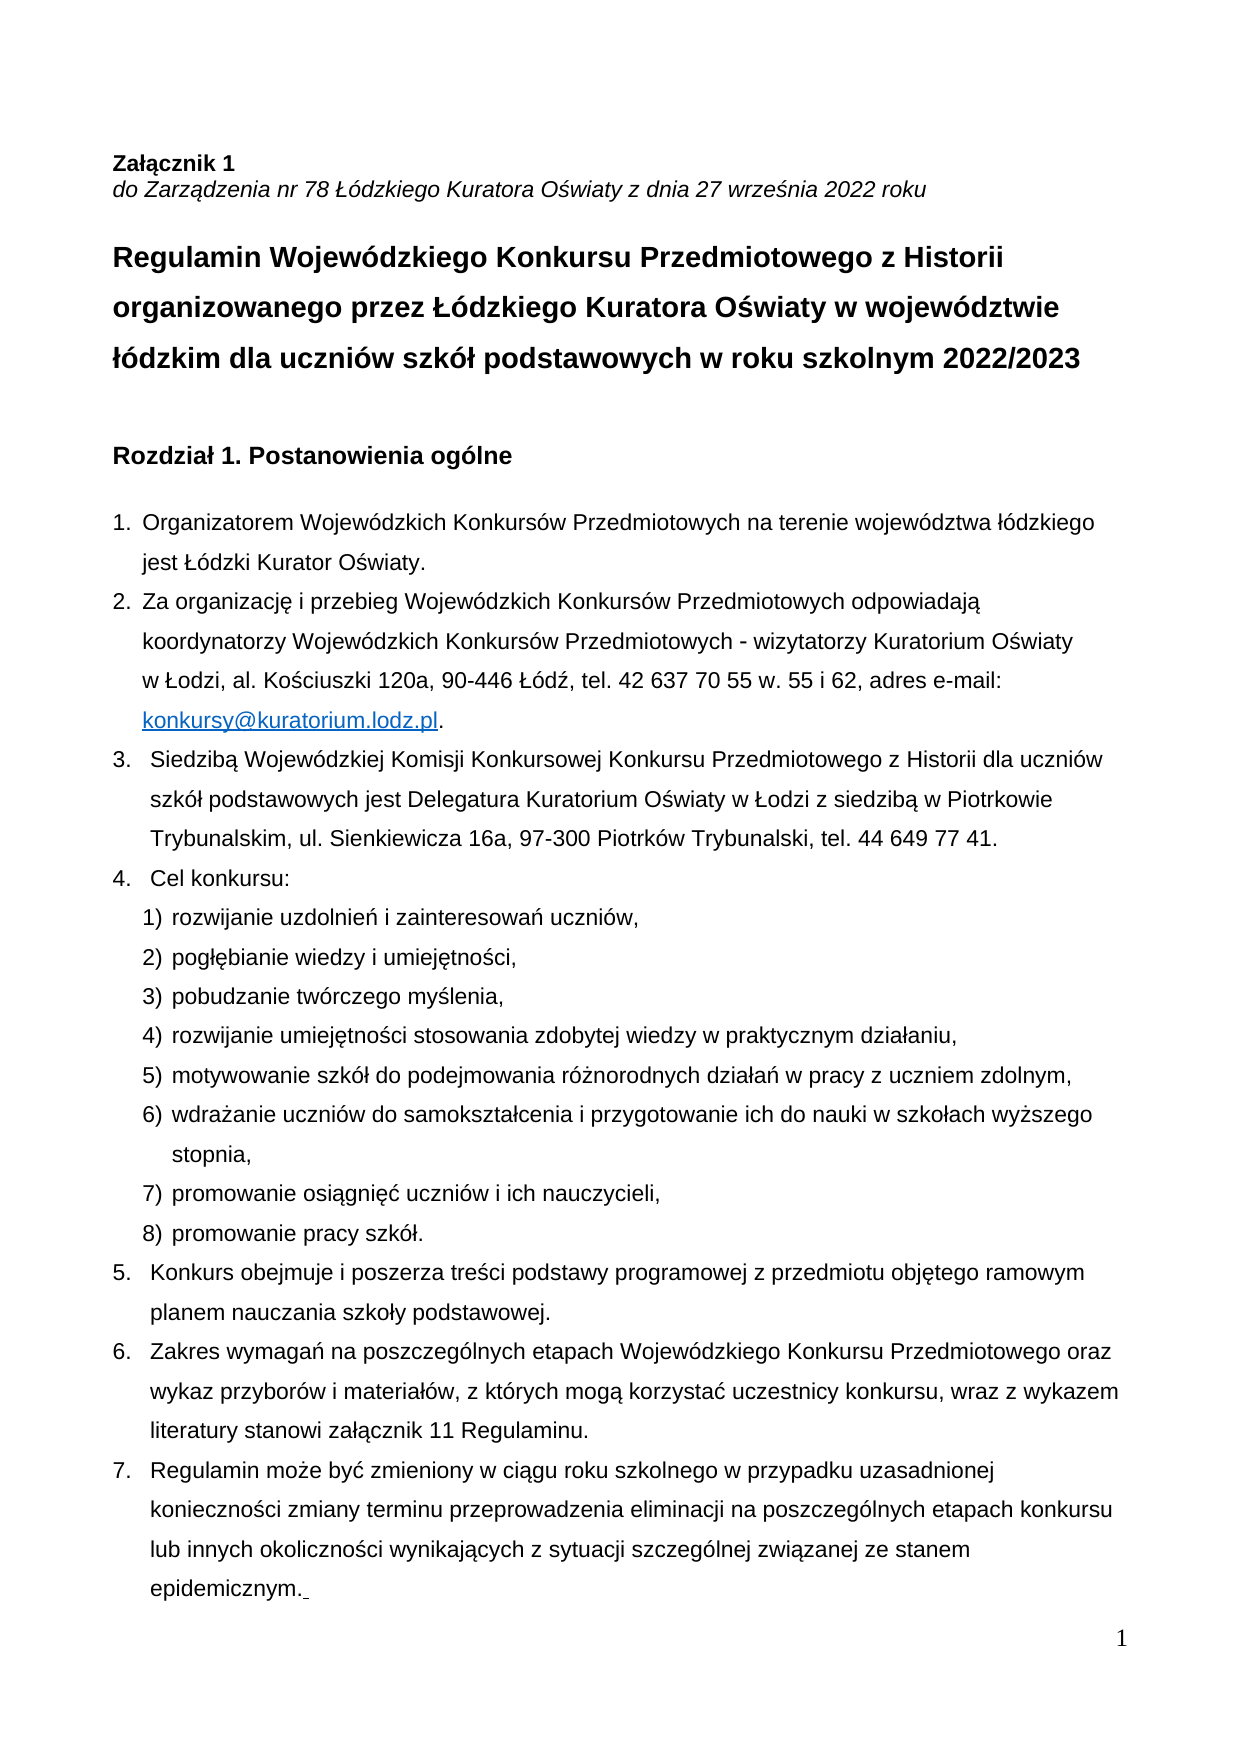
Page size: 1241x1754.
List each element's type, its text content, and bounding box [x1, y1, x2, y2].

title Regulamin Wojewódzkiego Konkursu Przedmiotowego z Historii organizowanego przez Łódzkiego Kuratora Oświaty w województwie łódzkim dla uczniów szkół podstawowych w roku szkolnym 2022/2023 [112, 240, 1128, 374]
list promowanie pracy szkół. [142, 1220, 1128, 1246]
list Siedzibą Wojewódzkiej Komisji Konkursowej Konkursu Przedmiotowego z Historii dla uczniów szkół podstawowych jest Delegatura Kuratorium Oświaty w Łodzi z siedzibą w Piotrkowie Trybunalskim, ul. Sienkiewicza 16a, 97-300 Piotrków Trybunalski, tel. 44 649 77 41. [112, 746, 1128, 851]
list Regulamin może być zmieniony w ciągu roku szkolnego w przypadku uzasadnionej konieczności zmiany terminu przeprowadzenia eliminacji na poszczególnych etapach konkursu lub innych okoliczności wynikających z sytuacji szczególnej związanej ze stanem epidemicznym. [112, 1457, 1128, 1602]
list promowanie osiągnięć uczniów i ich nauczycieli, [142, 1180, 1128, 1207]
list rozwijanie umiejętności stosowania zdobytej wiedzy w praktycznym działaniu, [142, 1022, 1128, 1049]
list motywowanie szkół do podejmowania różnorodnych działań w pracy z uczniem zdolnym, [142, 1062, 1128, 1088]
text Załącznik 1 [112, 150, 1128, 176]
list Zakres wymagań na poszczególnych etapach Wojewódzkiego Konkursu Przedmiotowego oraz wykaz przyborów i materiałów, z których mogą korzystać uczestnicy konkursu, wraz z wykazem literatury stanowi załącznik 11 Regulaminu. [112, 1338, 1128, 1444]
list Cel konkursu: [112, 864, 1128, 891]
list Konkurs obejmuje i poszerza treści podstawy programowej z przedmiotu objętego ramowym planem nauczania szkoły podstawowej. [112, 1259, 1128, 1325]
subtitle Rozdział 1. Postanowienia ogólne [112, 441, 1128, 470]
list Organizatorem Wojewódzkich Konkursów Przedmiotowych na terenie województwa łódzkiego jest Łódzki Kurator Oświaty. [112, 509, 1128, 575]
text do Zarządzenia nr 78 Łódzkiego Kuratora Oświaty z dnia 27 września 2022 roku [112, 176, 1128, 203]
list Za organizację i przebieg Wojewódzkich Konkursów Przedmiotowych odpowiadają koordynatorzy Wojewódzkich Konkursów Przedmiotowych wizytatorzy Kuratorium Oświaty w Łodzi, al. Kościuszki 120a, 90-446 Łódź, tel. 42 637 70 55 w. 55 i 62, adres e-mail: konkursy@kuratorium.lodz.pl. [112, 588, 1128, 733]
list pogłębianie wiedzy i umiejętności, [142, 943, 1128, 970]
list rozwijanie uzdolnień i zainteresowań uczniów, [142, 904, 1128, 930]
list pobudzanie twórczego myślenia, [142, 983, 1128, 1009]
list wdrażanie uczniów do samokształcenia i przygotowanie ich do nauki w szkołach wyższego stopnia, [142, 1101, 1128, 1167]
